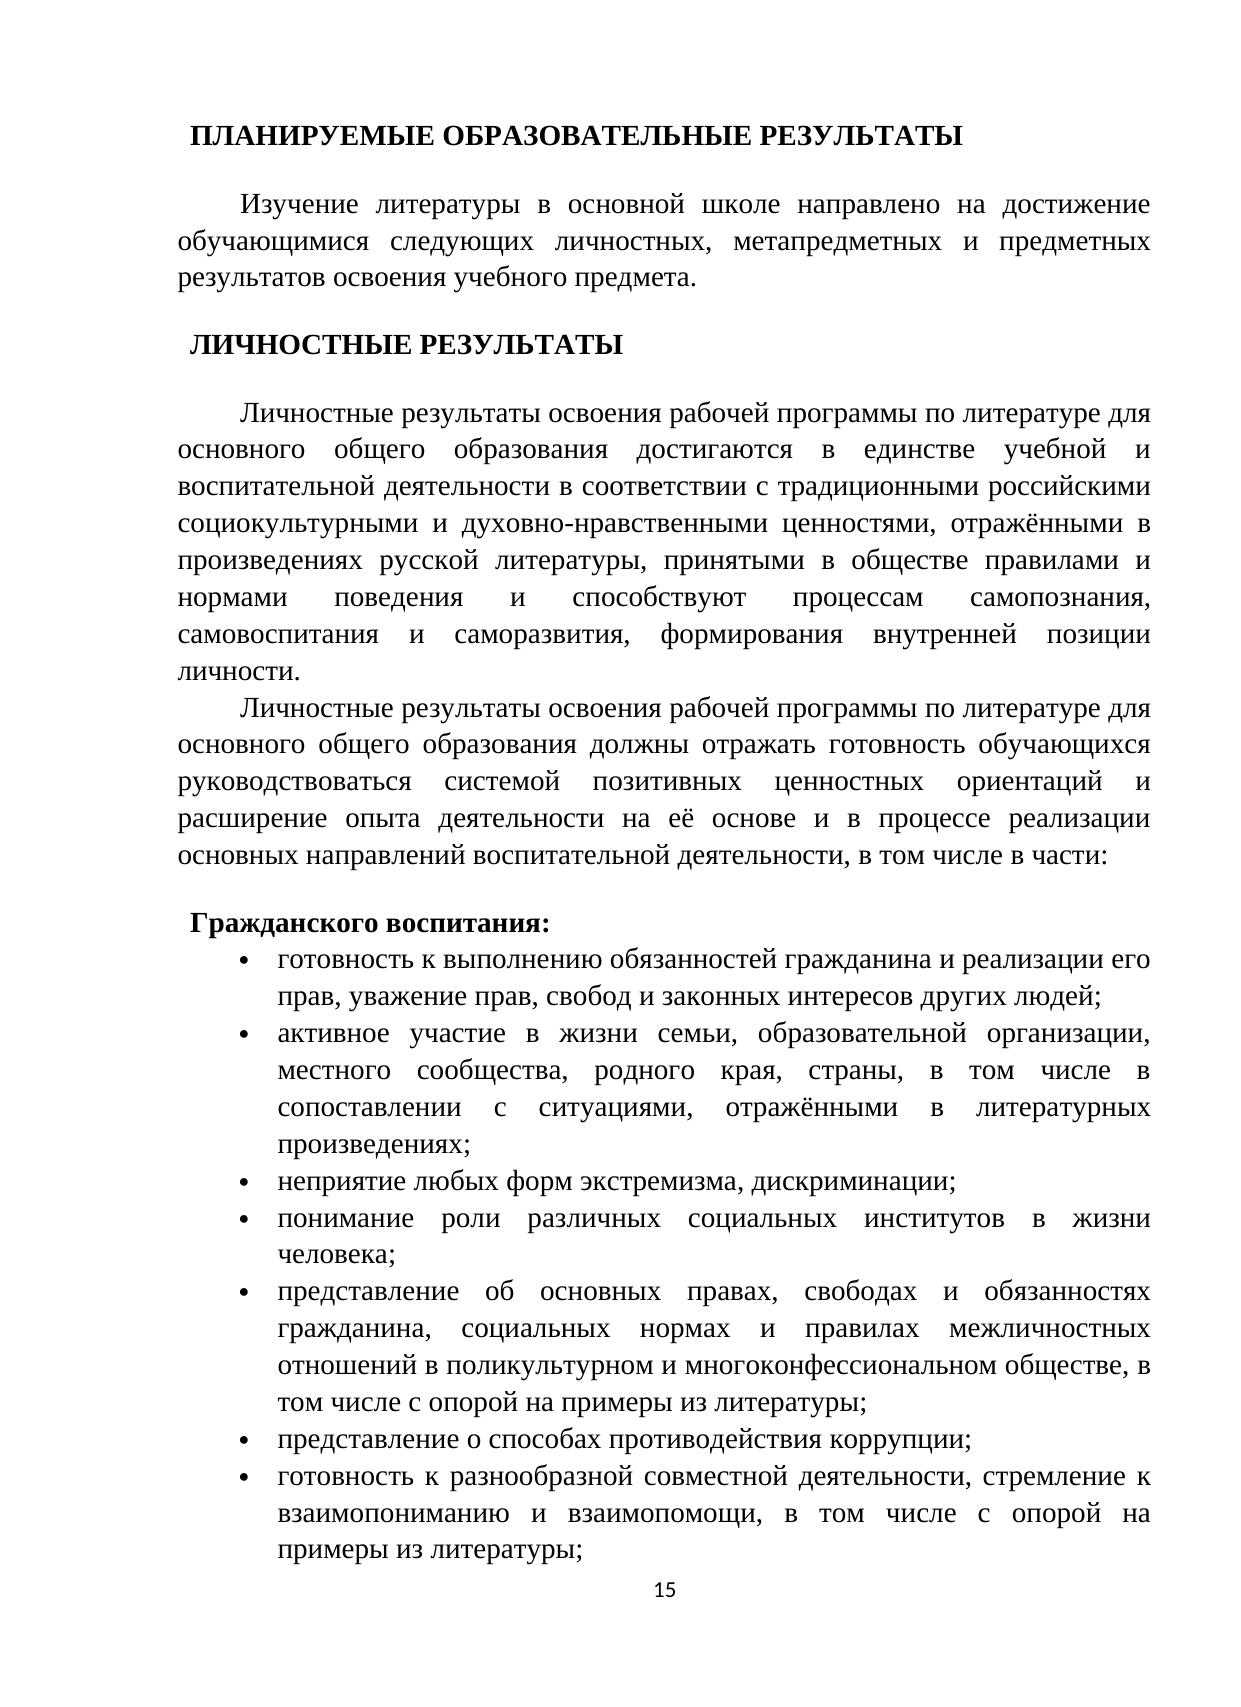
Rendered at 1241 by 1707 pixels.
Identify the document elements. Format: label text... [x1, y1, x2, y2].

list готовность к разнообразной совместной деятельности, стремление к взаимопониманию и взаимопомощи, в том числе с опорой на примеры из литературы; [240, 1458, 1152, 1565]
list готовность к выполнению обязанностей гражданина и реализации его прав, уважение прав, свобод и законных интересов других людей; [240, 942, 1152, 1012]
text Личностные результаты освоения рабочей программы по литературе для основного общего образования достигаются в единстве учебной и воспитательной деятельности в соответствии с традиционными российскими социокультурными и духовно-нравственными ценностями, отражёнными в произведениях русской литературы, принятыми в обществе правилами и нормами поведения и способствуют процессам самопознания, самовоспитания и саморазвития, формирования внутренней позиции личности. [177, 395, 1152, 686]
text ПЛАНИРУЕМЫЕ ОБРАЗОВАТЕЛЬНЫЕ РЕЗУЛЬТАТЫ [190, 118, 1152, 152]
text Изучение литературы в основной школе направлено на достижение обучающимися следующих личностных, метапредметных и предметных результатов освоения учебного предмета. [177, 186, 1152, 293]
text Личностные результаты освоения рабочей программы по литературе для основного общего образования должны отражать готовность обучающихся руководствоваться системой позитивных ценностных ориентаций и расширение опыта деятельности на её основе и в процессе реализации основных направлений воспитательной деятельности, в том числе в части: [177, 690, 1152, 871]
list представление об основных правах, свободах и обязанностях гражданина, социальных нормах и правилах межличностных отношений в поликультурном и многоконфессиональном обществе, в том числе с опорой на примеры из литературы; [240, 1273, 1152, 1418]
list неприятие любых форм экстремизма, дискриминации; [240, 1163, 1152, 1196]
list понимание роли различных социальных институтов в жизни человека; [240, 1200, 1152, 1270]
list активное участие в жизни семьи, образовательной организации, местного сообщества, родного края, страны, в том числе в сопоставлении с ситуациями, отражёнными в литературных произведениях; [240, 1015, 1152, 1159]
text Гражданского воспитания: [190, 905, 1152, 938]
list представление о способах противодействия коррупции; [240, 1421, 1152, 1454]
text ЛИЧНОСТНЫЕ РЕЗУЛЬТАТЫ [190, 327, 1152, 361]
